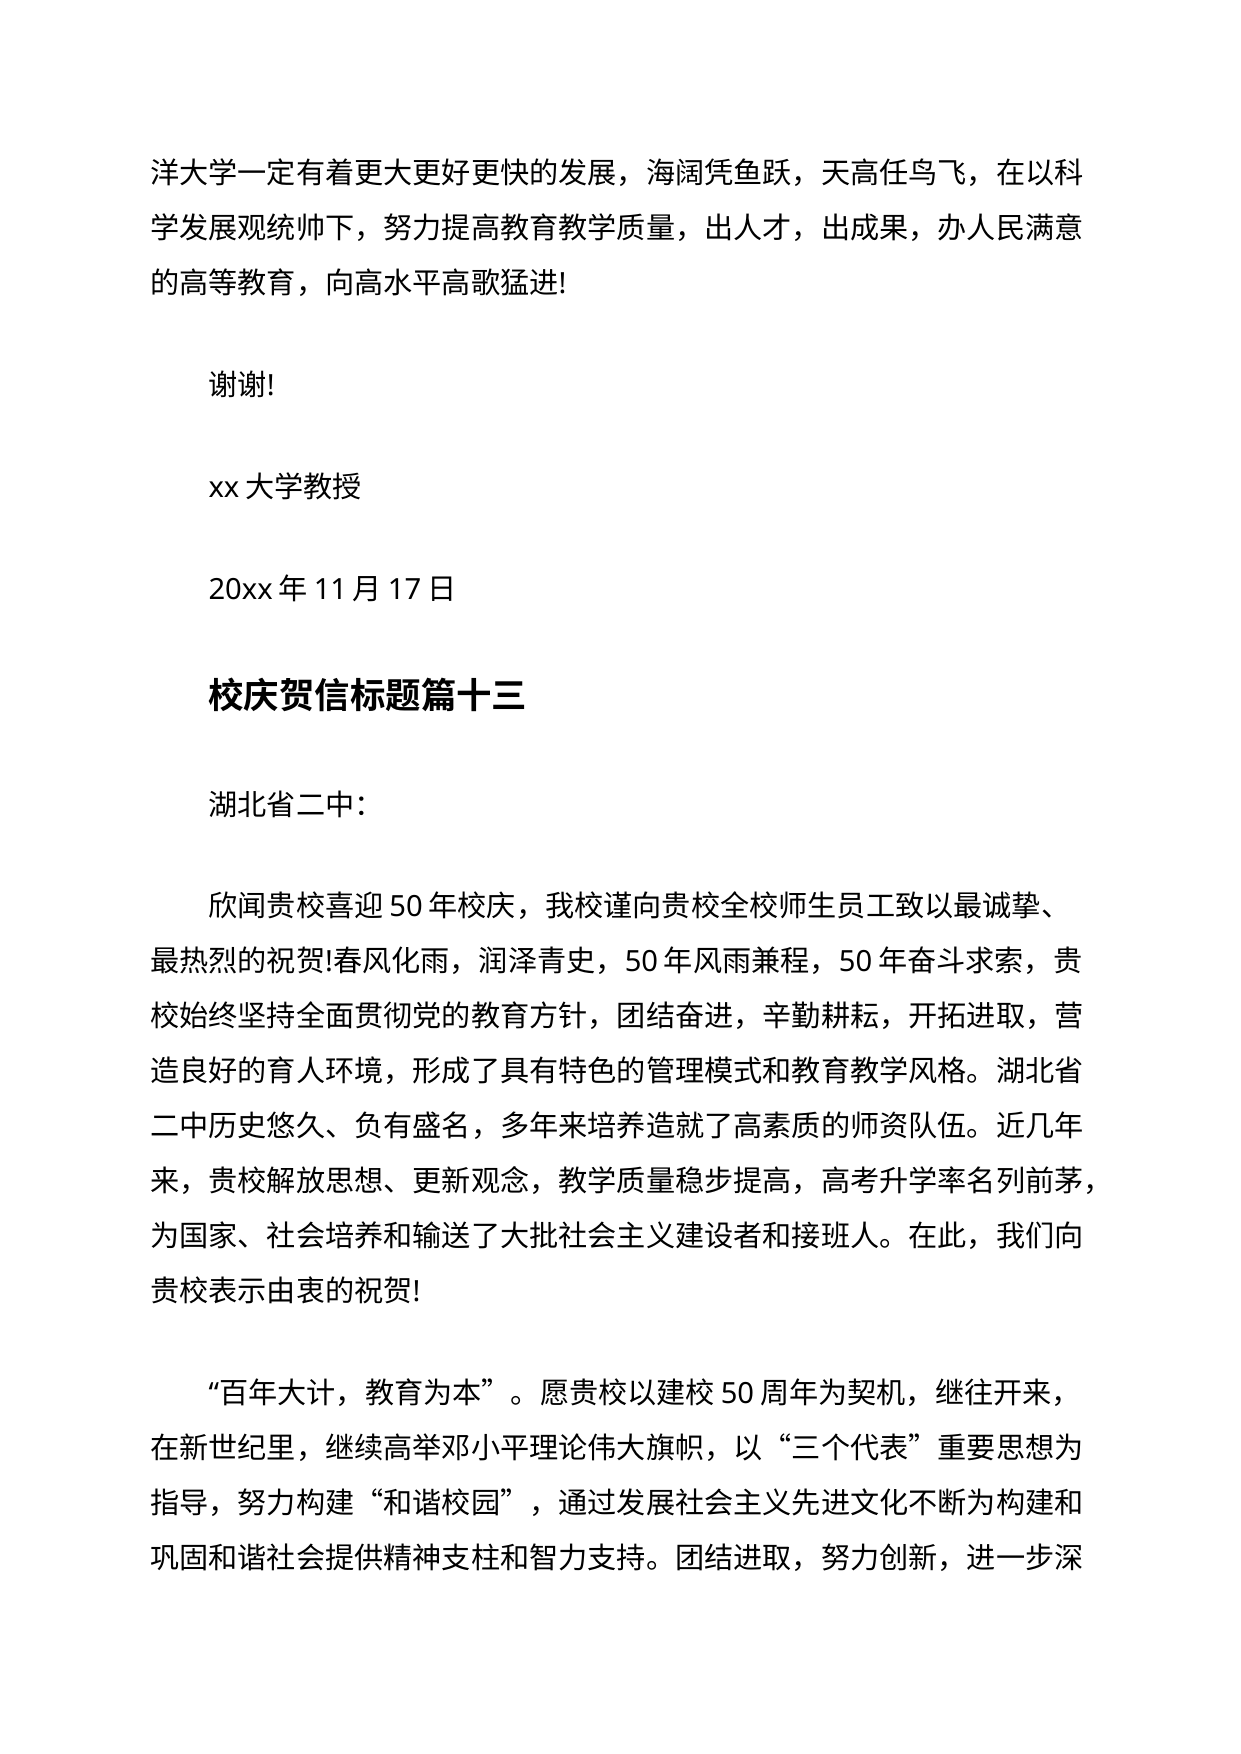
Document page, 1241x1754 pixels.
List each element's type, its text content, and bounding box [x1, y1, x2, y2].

text 湖北省二中： [150, 781, 1090, 823]
text 20xx年11月17日 [150, 566, 1090, 608]
text 校庆贺信标题篇十三 [150, 668, 1090, 719]
text xx大学教授 [150, 464, 1090, 506]
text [150, 1369, 1090, 1576]
text 欣闻贵校喜迎50年校庆，我校谨向贵校全校师生员工致以最诚挚、最热烈的祝贺!春风化雨，润泽青史，50年风雨兼程，50年奋斗求索，贵校始终坚持全面贯彻党的教育方针，团结奋进，辛勤耕耘，开拓进取，营造良好的育人环境，形成了具有特色的管理模式和教育教学风格。湖北省二中历史悠久、负有盛名，多年来培养造就了高素质的师资队伍。近几年来，贵校解放思想、更新观念，教学质量稳步提高，高考升学率名列前茅，为国家、社会培养和输送了大批社会主义建设者和接班人。在此，我们向贵校表示由衷的祝贺! [150, 883, 1090, 1310]
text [150, 150, 1090, 302]
text 谢谢! [150, 362, 1090, 404]
